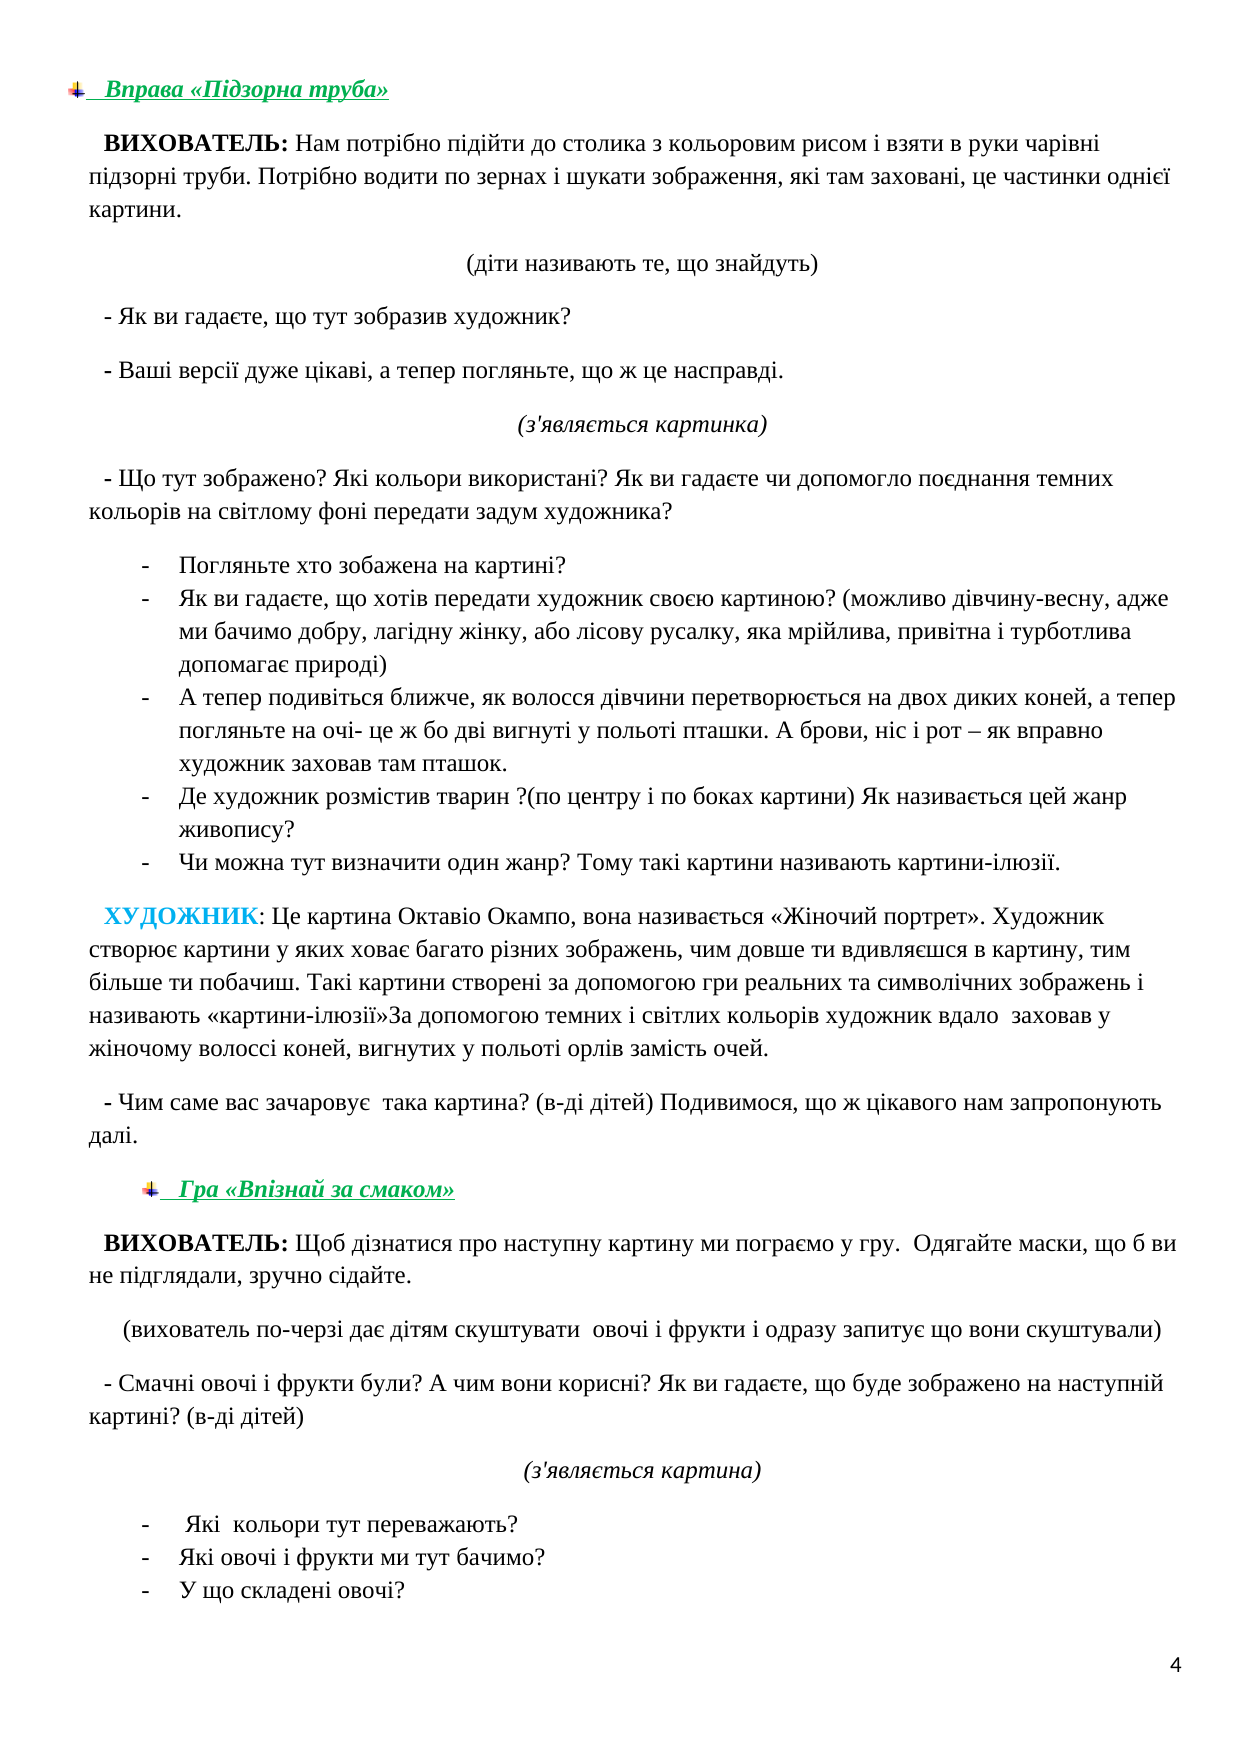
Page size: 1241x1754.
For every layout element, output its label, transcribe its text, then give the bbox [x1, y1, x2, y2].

text - Як ви гадаєте, що тут зобразив художник? [89, 301, 1181, 330]
list Які кольори тут переважають? [141, 1509, 1181, 1538]
list Де художник розмістив тварин ?(по центру і по боках картини) Як називається цей жанр живопису? [141, 781, 1181, 843]
list У що складені овочі? [141, 1575, 1181, 1604]
list Погляньте хто зобажена на картині? [141, 550, 1181, 579]
text (з'являється картинка) [89, 409, 1181, 438]
picture [142, 1180, 159, 1197]
list Вправа «Підзорна труба» [67, 74, 1181, 103]
list А тепер подивіться ближче, як волосся дівчини перетворюється на двох диких коней, а тепер погляньте на очі- це ж бо дві вигнуті у польоті пташки. А брови, ніс і рот – як вправно художник заховав там пташок. [141, 682, 1181, 777]
list Чи можна тут визначити один жанр? Тому такі картини називають картини-ілюзії. [141, 847, 1181, 876]
list Гра «Впізнай за смаком» [141, 1174, 1181, 1202]
text ВИХОВАТЕЛЬ: Щоб дізнатися про наступну картину ми пограємо у гру. Одягайте маски, що б ви не підглядали, зручно сідайте. [89, 1228, 1181, 1289]
text ХУДОЖНИК: Це картина Октавіо Окампо, вона називається «Жіночий портрет». Художник створює картини у яких ховає багато різних зображень, чим довше ти вдивляєшся в картину, тим більше ти побачиш. Такі картини створені за допомогою гри реальних та символічних зображень і називають «картини-ілюзії»За допомогою темних і світлих кольорів художник вдало заховав у жіночому волоссі коней, вигнутих у польоті орлів замість очей. [89, 901, 1181, 1062]
text (вихователь по-черзі дає дітям скуштувати овочі і фрукти і одразу запитує що вони скуштували) [89, 1314, 1181, 1343]
text (з'являється картина) [89, 1455, 1181, 1484]
picture [68, 80, 85, 98]
text - Що тут зображено? Які кольори використані? Як ви гадаєте чи допомогло поєднання темних кольорів на світлому фоні передати задум художника? [89, 463, 1181, 525]
list Які овочі і фрукти ми тут бачимо? [141, 1542, 1181, 1571]
list Як ви гадаєте, що хотів передати художник своєю картиною? (можливо дівчину-весну, адже ми бачимо добру, лагідну жінку, або лісову русалку, яка мрійлива, привітна і турботлива допомагає природі) [141, 583, 1181, 678]
text (діти називають те, що знайдуть) [89, 248, 1181, 276]
text ВИХОВАТЕЛЬ: Нам потрібно підійти до столика з кольоровим рисом і взяти в руки чарівні підзорні труби. Потрібно водити по зернах і шукати зображення, які там заховані, це частинки однієї картини. [89, 128, 1181, 222]
text - Смачні овочі і фрукти були? А чим вони корисні? Як ви гадаєте, що буде зображено на наступній картині? (в-ді дітей) [89, 1368, 1181, 1430]
text - Ваші версії дуже цікаві, а тепер погляньте, що ж це насправді. [89, 355, 1181, 384]
text - Чим саме вас зачаровує така картина? (в-ді дітей) Подивимося, що ж цікавого нам запропонують далі. [89, 1087, 1181, 1149]
